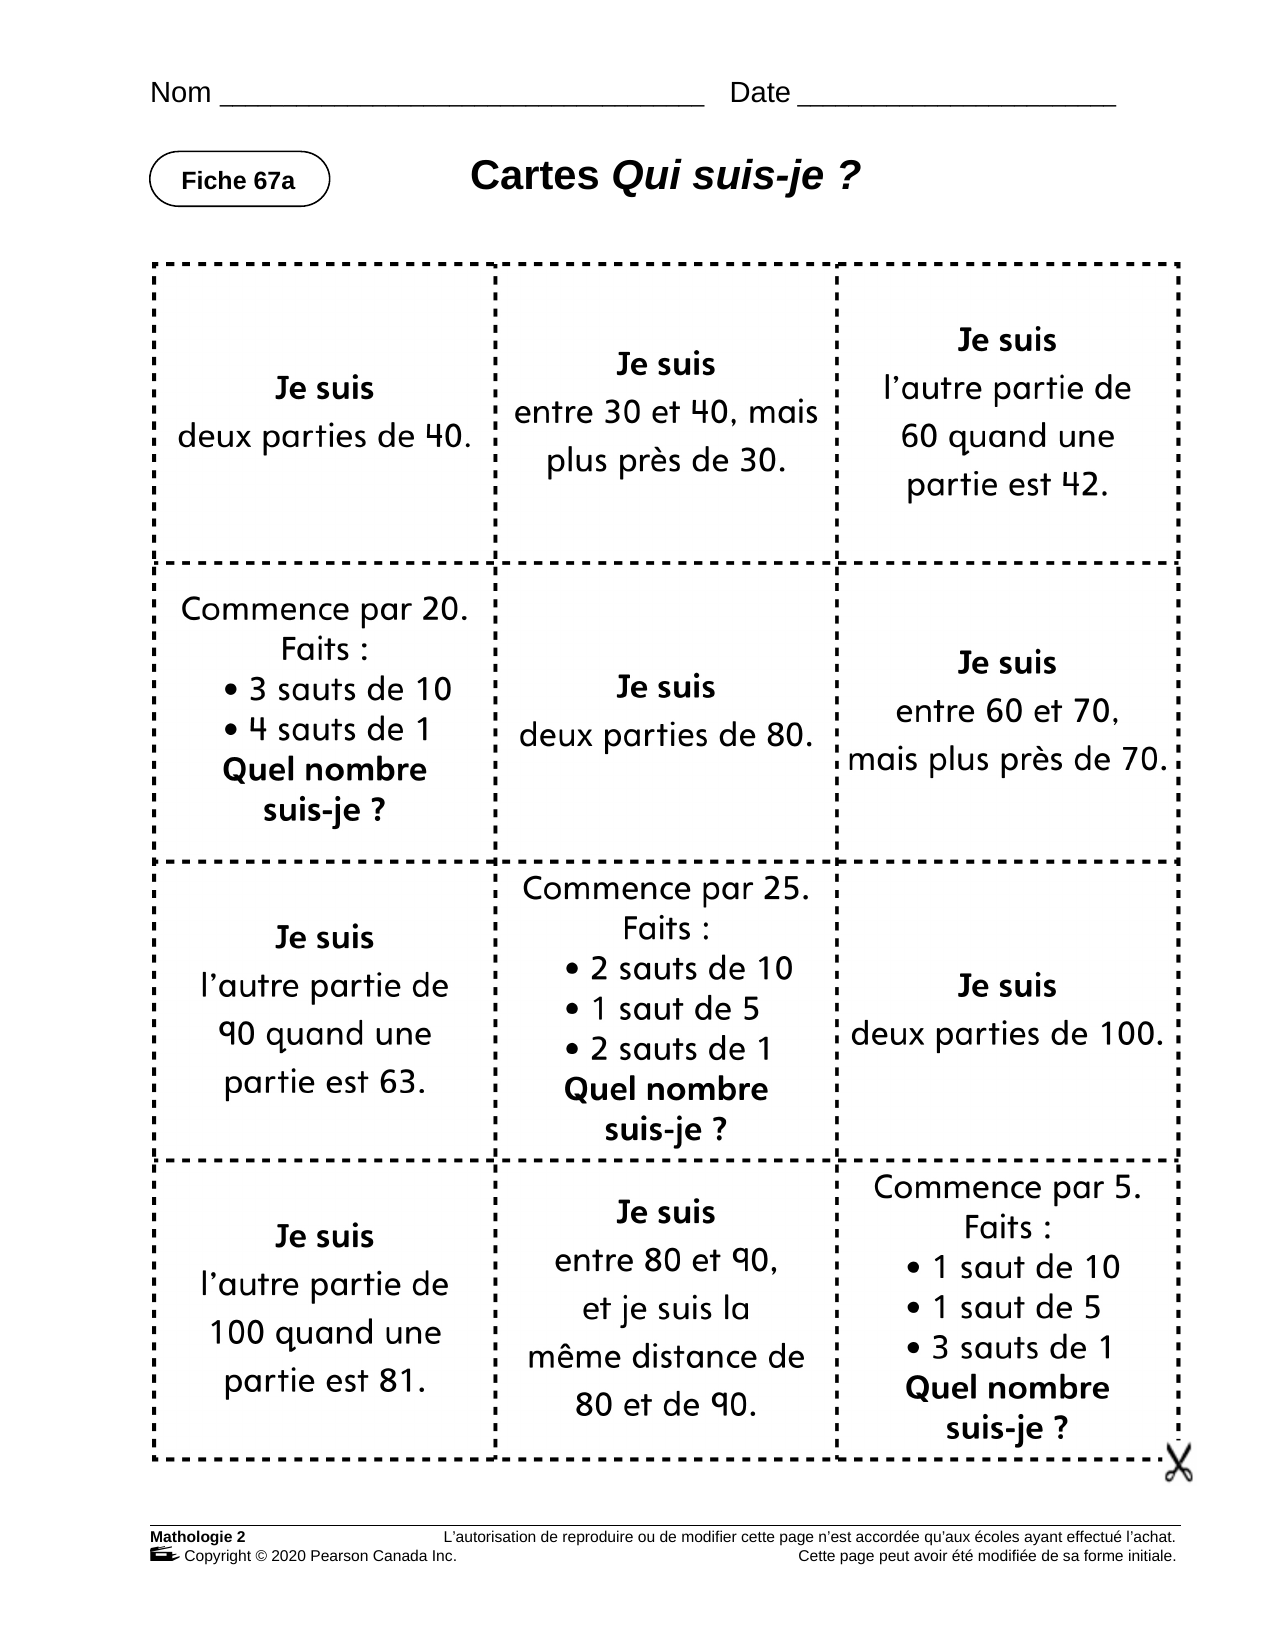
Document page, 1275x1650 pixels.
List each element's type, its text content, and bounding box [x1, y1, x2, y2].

text Cartes Qui suis-je ? [306, 150, 1181, 198]
picture [1163, 1441, 1196, 1485]
picture [150, 1546, 180, 1561]
picture [150, 260, 1182, 1463]
